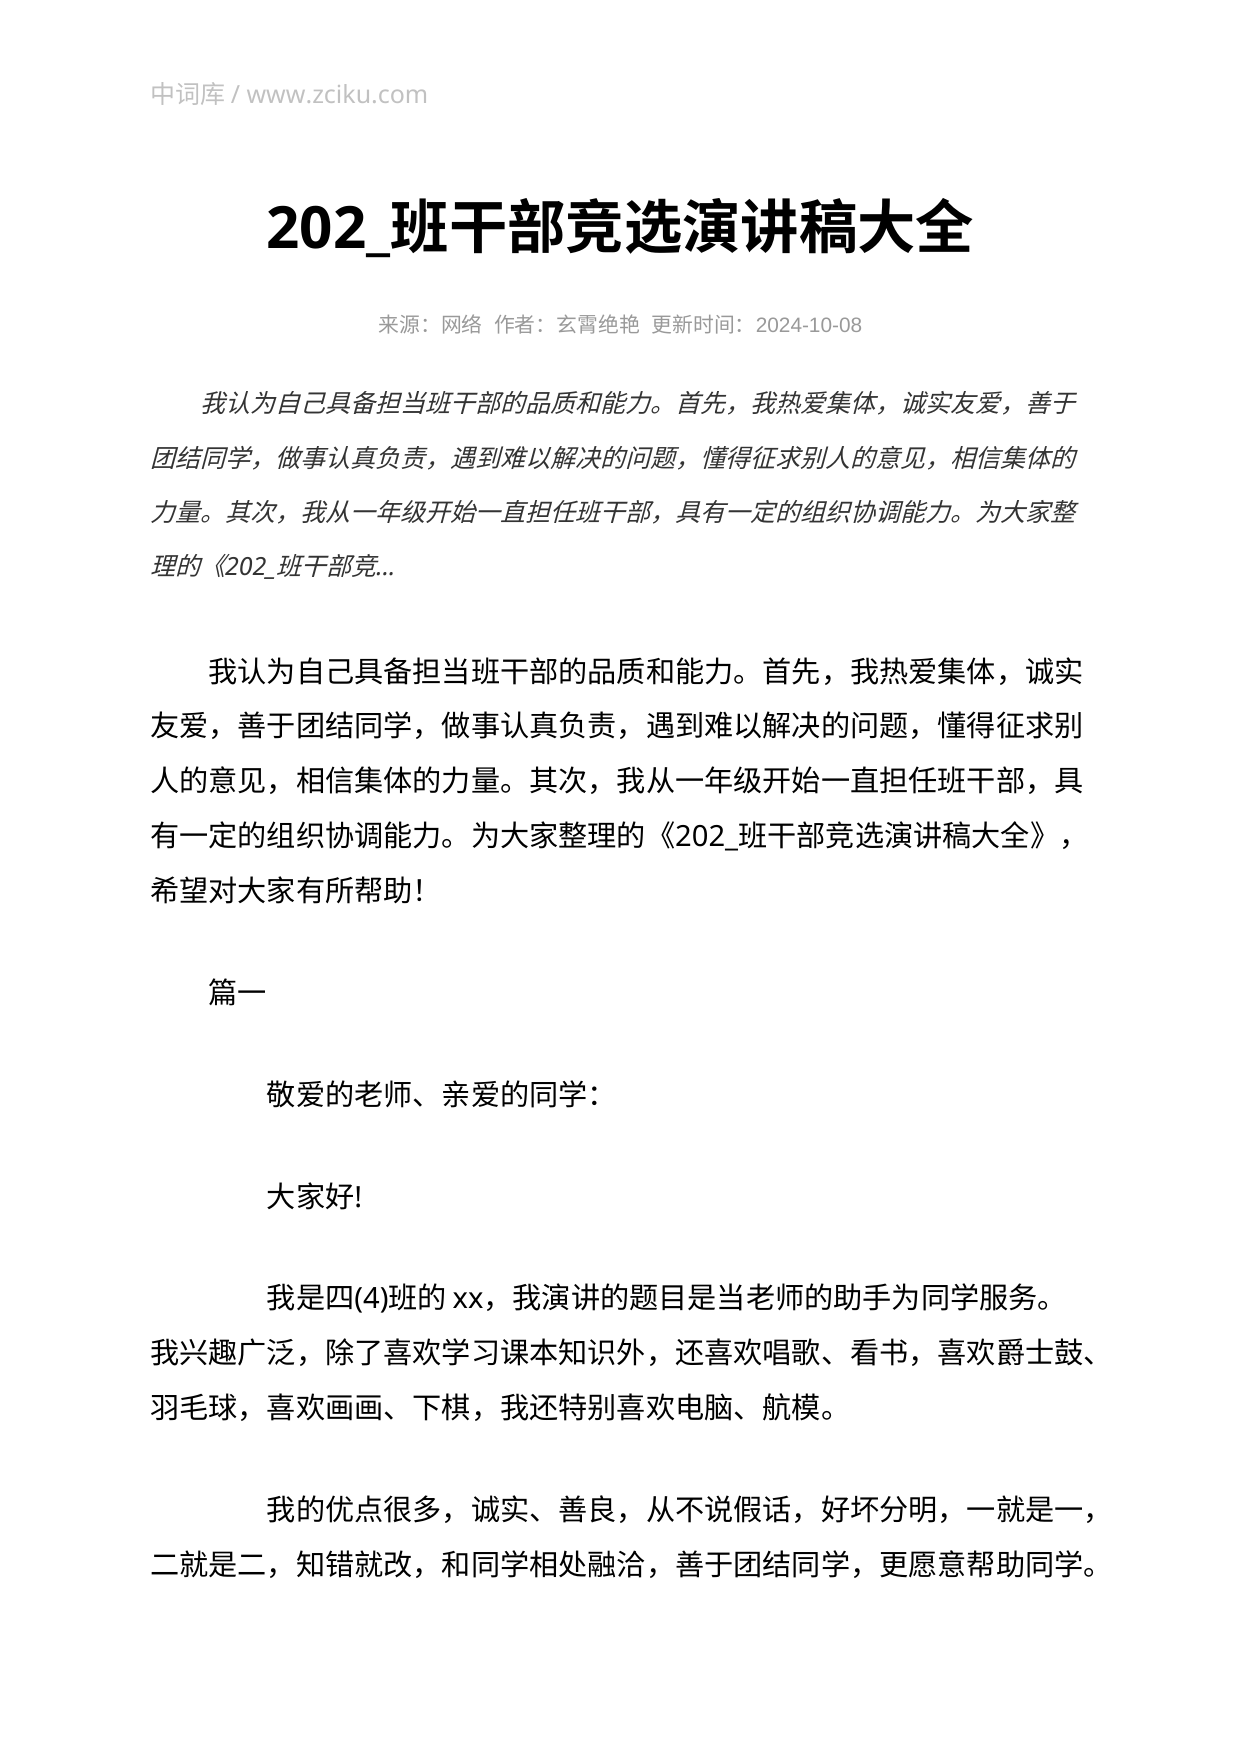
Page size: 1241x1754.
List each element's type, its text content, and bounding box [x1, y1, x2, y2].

text 篇一 [150, 969, 1090, 1012]
text 敬爱的老师、亲爱的同学： [150, 1071, 1090, 1114]
subtitle 202_班干部竞选演讲稿大全 [150, 181, 1090, 266]
text 大家好! [150, 1173, 1090, 1216]
text 我是四(4)班的xx，我演讲的题目是当老师的助手为同学服务。我兴趣广泛，除了喜欢学习课本知识外，还喜欢唱歌、看书，喜欢爵士鼓、羽毛球，喜欢画画、下棋，我还特别喜欢电脑、航模。 [150, 1275, 1090, 1427]
text 我的优点很多，诚实、善良，从不说假话，好坏分明，一就是一，二就是二，知错就改，和同学相处融洽，善于团结同学，更愿意帮助同学。 [150, 1487, 1090, 1584]
text 来源：网络 作者：玄霄绝艳 更新时间：2024-10-08 [150, 313, 1090, 337]
text 我认为自己具备担当班干部的品质和能力。首先，我热爱集体，诚实友爱，善于团结同学，做事认真负责，遇到难以解决的问题，懂得征求别人的意见，相信集体的力量。其次，我从一年级开始一直担任班干部，具有一定的组织协调能力。为大家整理的《202_班干部竞选演讲稿大全》，希望对大家有所帮助！ [150, 648, 1090, 910]
text 我认为自己具备担当班干部的品质和能力。首先，我热爱集体，诚实友爱，善于团结同学，做事认真负责，遇到难以解决的问题，懂得征求别人的意见，相信集体的力量。其次，我从一年级开始一直担任班干部，具有一定的组织协调能力。为大家整理的《202_班干部竞... [150, 384, 1090, 583]
